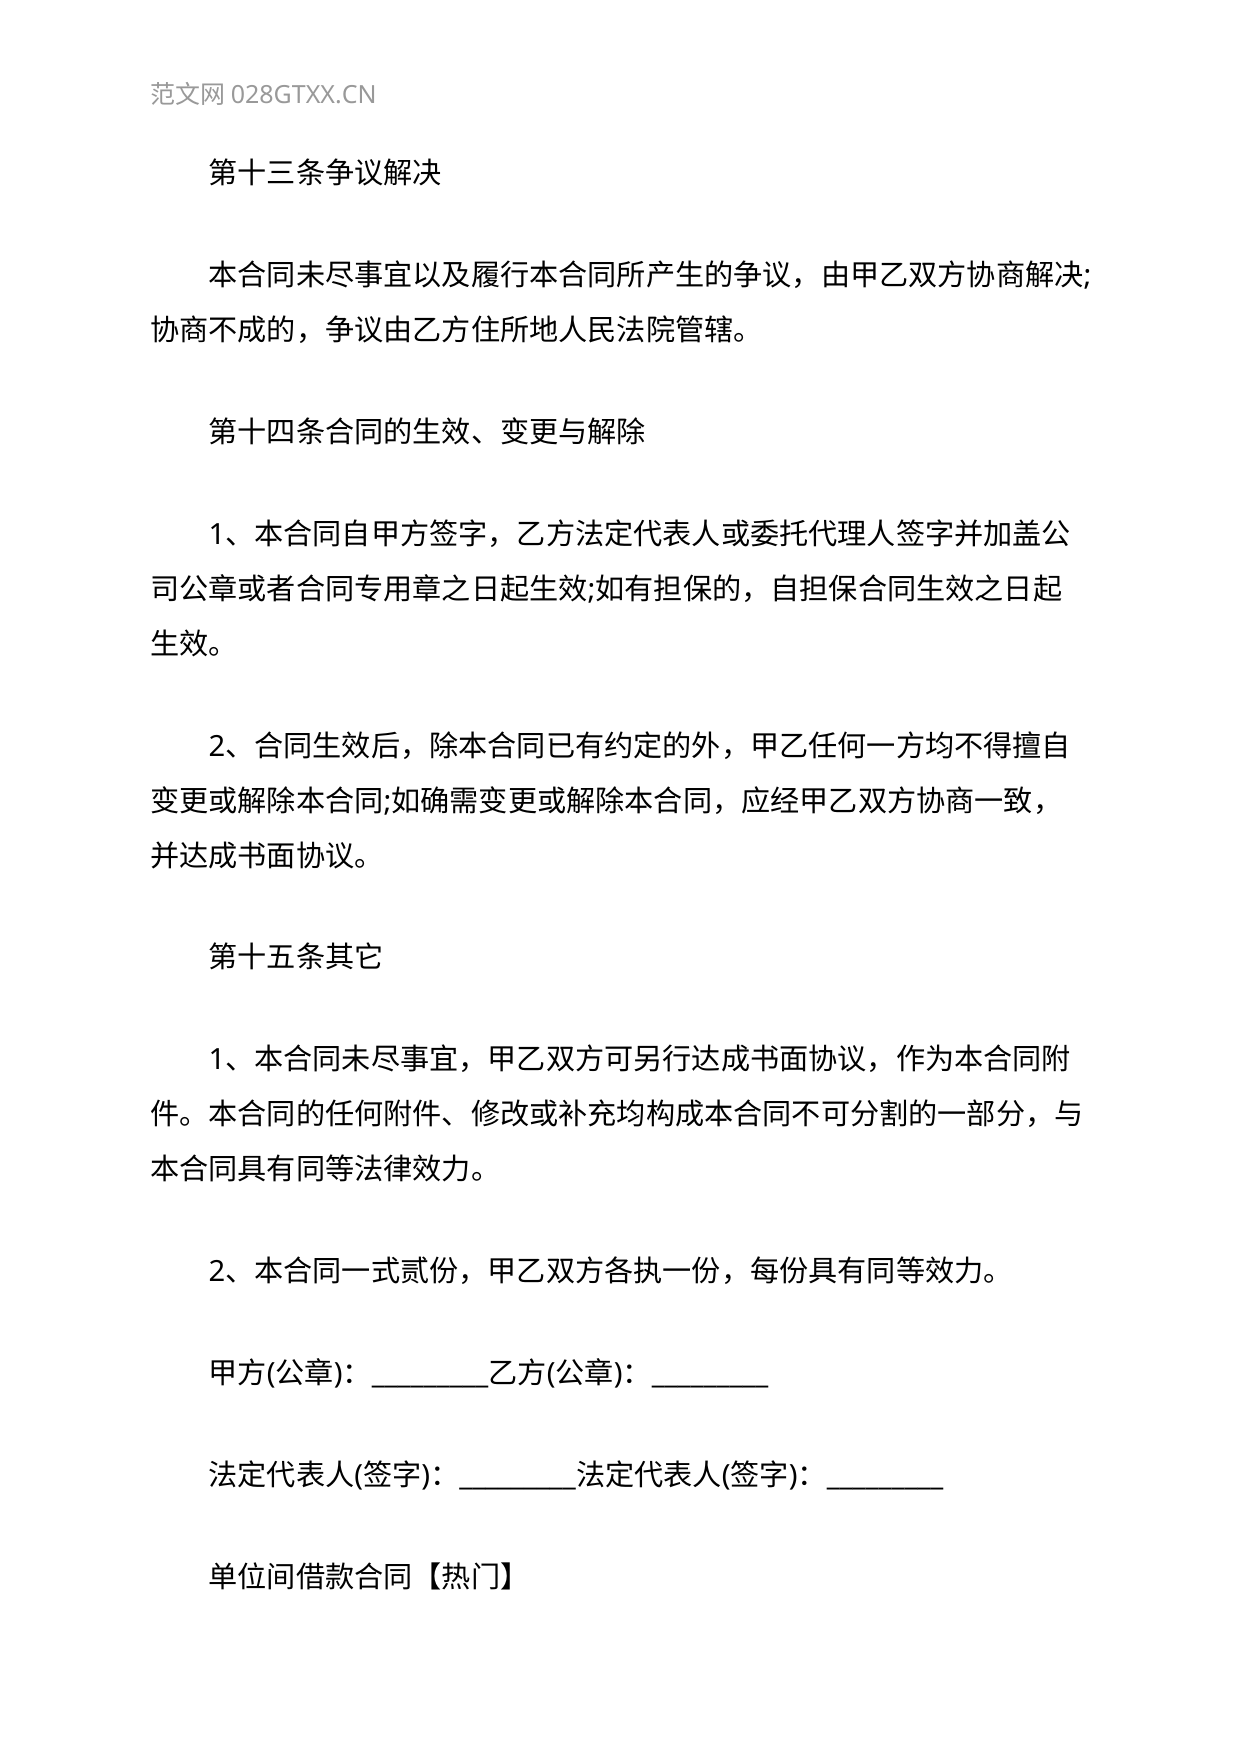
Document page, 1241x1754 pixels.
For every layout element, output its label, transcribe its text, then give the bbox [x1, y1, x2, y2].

text 2、合同生效后，除本合同已有约定的外，甲乙任何一方均不得擅自变更或解除本合同;如确需变更或解除本合同，应经甲乙双方协商一致，并达成书面协议。 [150, 722, 1090, 874]
text 第十五条其它 [150, 934, 1090, 976]
text 第十四条合同的生效、变更与解除 [150, 408, 1090, 451]
text 2、本合同一式贰份，甲乙双方各执一份，每份具有同等效力。 [150, 1247, 1090, 1290]
text 第十三条争议解决 [150, 150, 1090, 192]
text 1、本合同未尽事宜，甲乙双方可另行达成书面协议，作为本合同附件。本合同的任何附件、修改或补充均构成本合同不可分割的一部分，与本合同具有同等法律效力。 [150, 1036, 1090, 1188]
text 甲方(公章)：_________乙方(公章)：_________ [150, 1349, 1090, 1392]
text 法定代表人(签字)：_________法定代表人(签字)：_________ [150, 1451, 1090, 1494]
text 单位间借款合同【热门】 [150, 1553, 1090, 1596]
text 1、本合同自甲方签字，乙方法定代表人或委托代理人签字并加盖公司公章或者合同专用章之日起生效;如有担保的，自担保合同生效之日起生效。 [150, 510, 1090, 663]
text 本合同未尽事宜以及履行本合同所产生的争议，由甲乙双方协商解决;协商不成的，争议由乙方住所地人民法院管辖。 [150, 252, 1090, 349]
